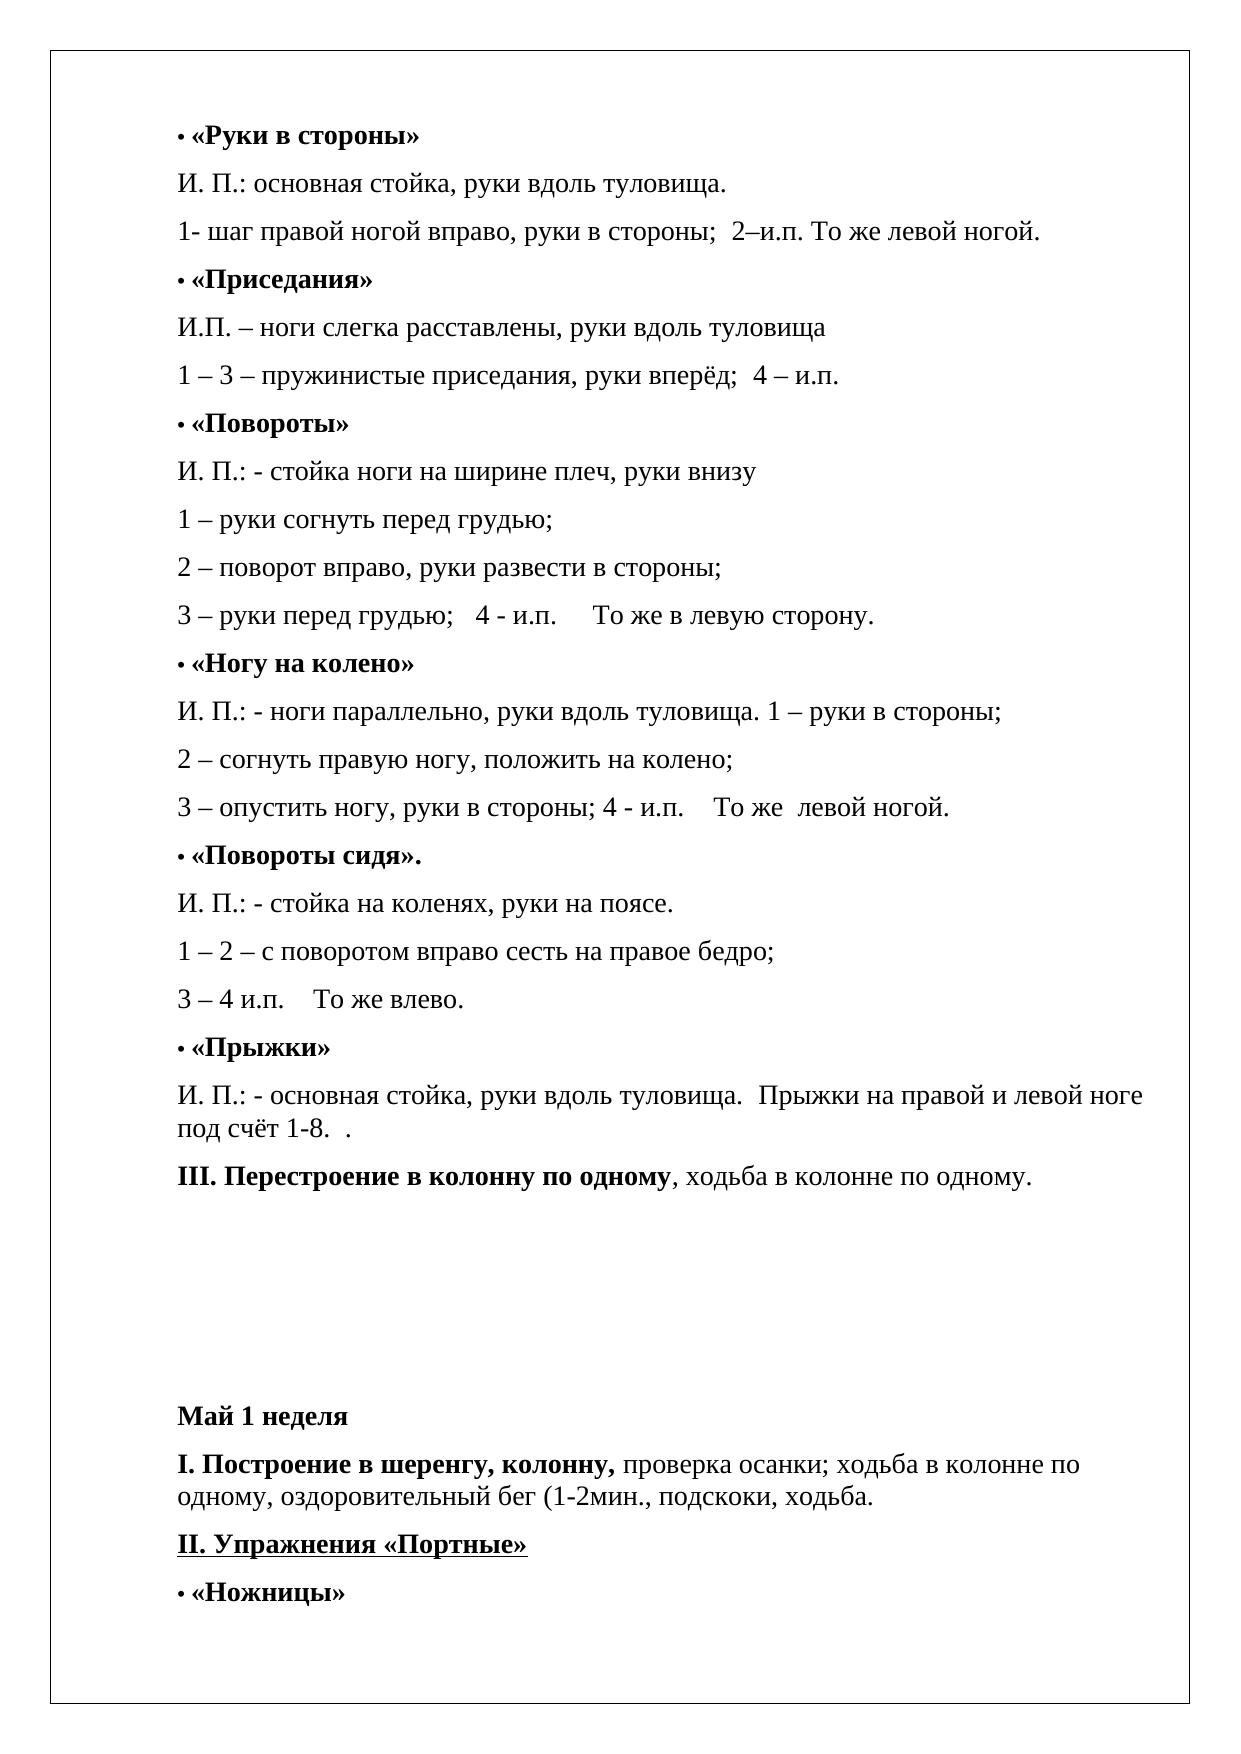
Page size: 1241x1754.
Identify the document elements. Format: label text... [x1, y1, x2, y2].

text II. Упражнения «Портные» [177, 1527, 1152, 1560]
text • «Ногу на колено» [177, 646, 1152, 679]
text 3 – 4 и.п. То же влево. [177, 982, 1152, 1015]
text И.П. – ноги слегка расставлены, руки вдоль туловища [177, 310, 1152, 342]
text И. П.: - основная стойка, руки вдоль туловища. Прыжки на правой и левой ноге под счёт 1-8. . [177, 1078, 1152, 1143]
text И. П.: - стойка ноги на ширине плеч, руки внизу [177, 454, 1152, 487]
text 2 – согнуть правую ногу, положить на колено; [177, 742, 1152, 775]
text • «Ножницы» [177, 1575, 1152, 1608]
text И. П.: - ноги параллельно, руки вдоль туловища. 1 – руки в стороны; [177, 694, 1152, 727]
text 3 – опустить ногу, руки в стороны; 4 - и.п. То же левой ногой. [177, 790, 1152, 823]
text 1- шаг правой ногой вправо, руки в стороны; 2–и.п. То же левой ногой. [177, 214, 1152, 246]
text 3 – руки перед грудью; 4 - и.п. То же в левую сторону. [177, 598, 1152, 631]
text 1 – 3 – пружинистые приседания, руки вперёд; 4 – и.п. [177, 358, 1152, 391]
text И. П.: - стойка на коленях, руки на поясе. [177, 886, 1152, 919]
text • «Повороты сидя». [177, 838, 1152, 871]
text • «Приседания» [177, 262, 1152, 294]
text I. Построение в шеренгу, колонну, проверка осанки; ходьба в колонне по одному, оздоровительный бег (1-2мин., подскоки, ходьба. [177, 1447, 1152, 1512]
text • «Повороты» [177, 406, 1152, 438]
text 1 – руки согнуть перед грудью; [177, 502, 1152, 534]
text III. Перестроение в колонну по одному, ходьба в колонне по одному. [177, 1159, 1152, 1191]
text Май 1 неделя [177, 1399, 1152, 1431]
text • «Руки в стороны» [177, 118, 1152, 150]
text 1 – 2 – с поворотом вправо сесть на правое бедро; [177, 934, 1152, 967]
text • «Прыжки» [177, 1030, 1152, 1063]
text 2 – поворот вправо, руки развести в стороны; [177, 550, 1152, 583]
text И. П.: основная стойка, руки вдоль туловища. [177, 166, 1152, 198]
